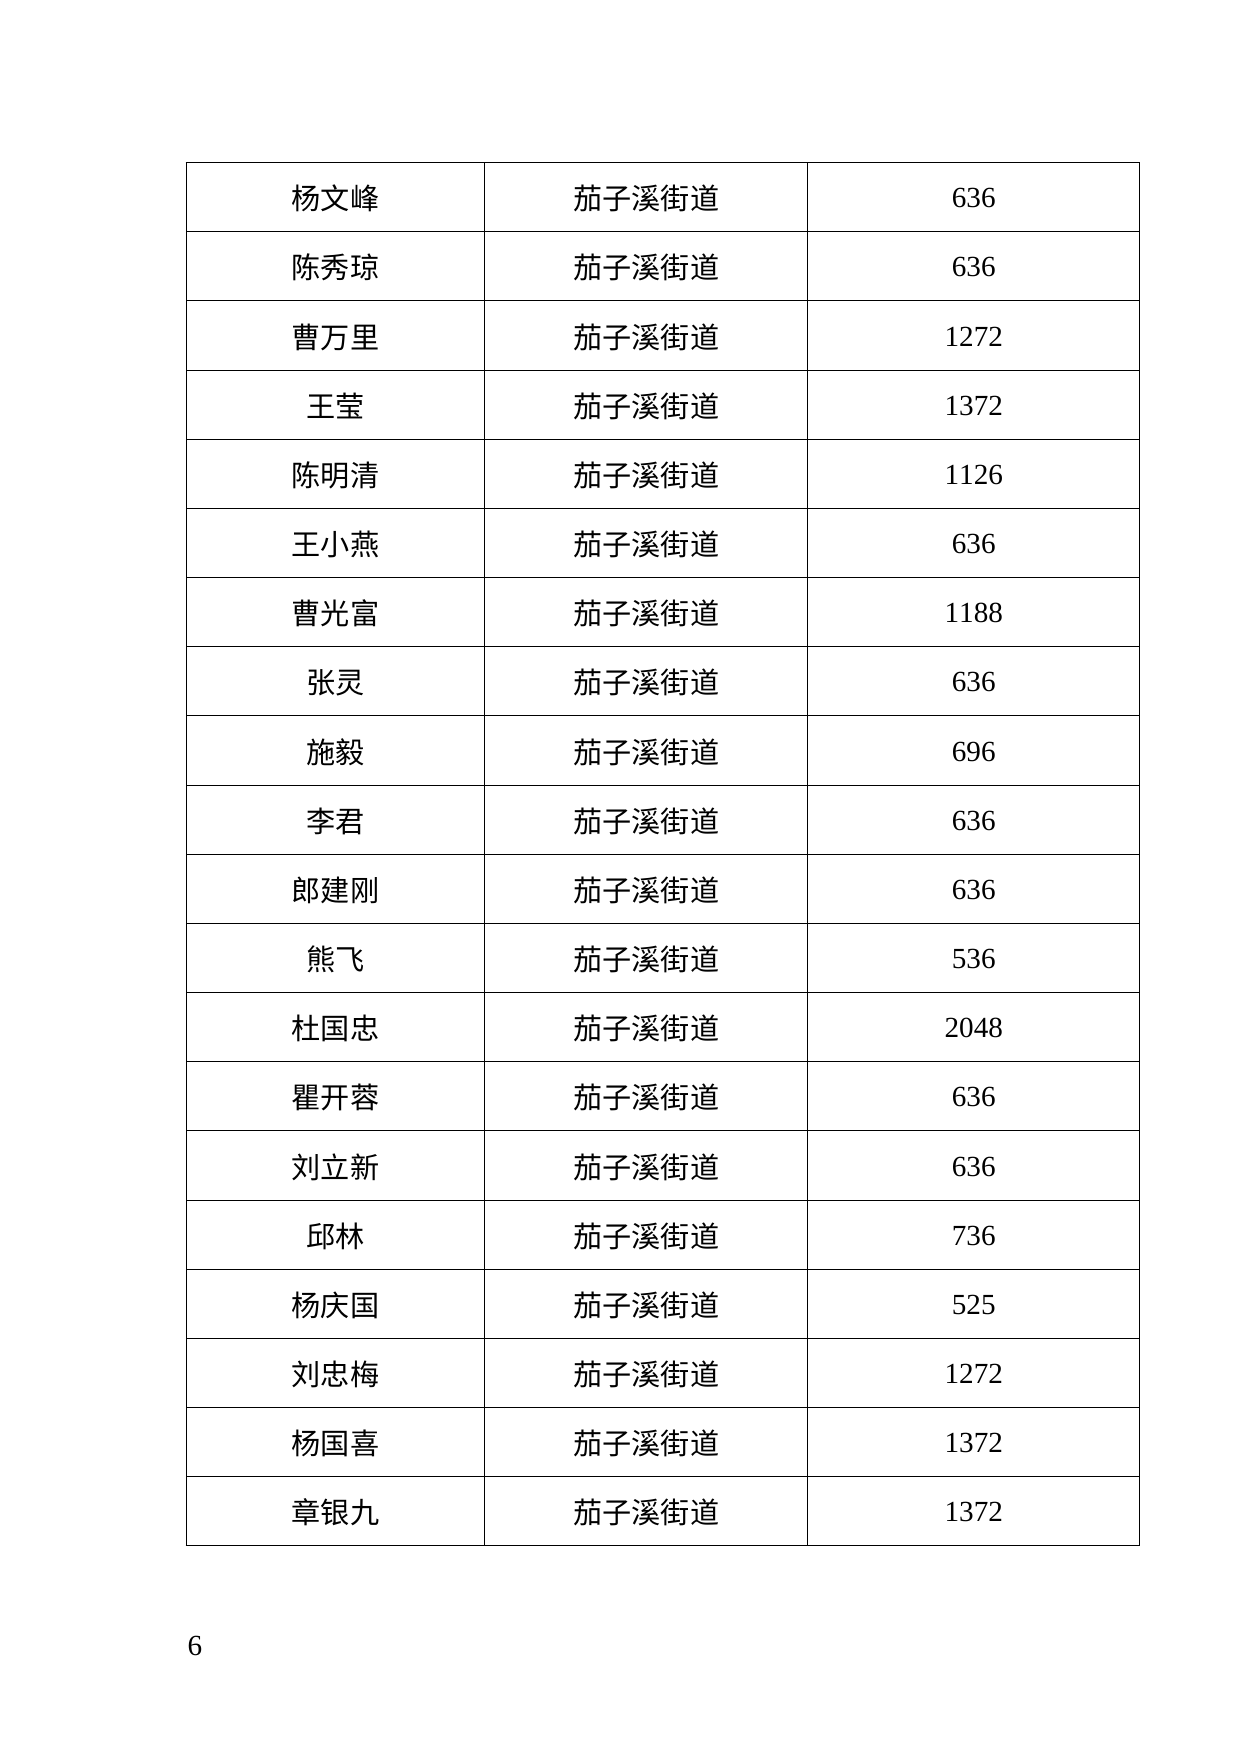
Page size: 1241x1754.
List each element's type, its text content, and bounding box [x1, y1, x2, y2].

table_cell 736 [808, 1201, 1139, 1269]
table_cell 陈明清 [187, 440, 484, 508]
table_cell 636 [808, 855, 1139, 923]
table_cell 茄子溪街道 [485, 509, 807, 577]
table_cell 陈秀琼 [187, 232, 484, 300]
table_cell 茄子溪街道 [485, 993, 807, 1061]
table_cell 邱林 [187, 1201, 484, 1269]
table_cell 1372 [808, 1477, 1139, 1545]
table_cell 1372 [808, 371, 1139, 439]
table_cell 茄子溪街道 [485, 1062, 807, 1130]
table_cell 1188 [808, 578, 1139, 646]
table_cell 茄子溪街道 [485, 371, 807, 439]
table_cell 茄子溪街道 [485, 301, 807, 369]
table_cell 曹万里 [187, 301, 484, 369]
table_cell 茄子溪街道 [485, 924, 807, 992]
table_cell 瞿开蓉 [187, 1062, 484, 1130]
table_cell 茄子溪街道 [485, 647, 807, 715]
table_cell 茄子溪街道 [485, 1131, 807, 1199]
table_cell 茄子溪街道 [485, 716, 807, 784]
table_cell 茄子溪街道 [485, 1270, 807, 1338]
table_cell 杨庆国 [187, 1270, 484, 1338]
table_cell 536 [808, 924, 1139, 992]
table_cell 刘忠梅 [187, 1339, 484, 1407]
table_cell 张灵 [187, 647, 484, 715]
table_cell 636 [808, 163, 1139, 231]
table_cell 施毅 [187, 716, 484, 784]
table_cell 茄子溪街道 [485, 440, 807, 508]
table_cell 636 [808, 232, 1139, 300]
table_cell 1272 [808, 1339, 1139, 1407]
table_cell 曹光富 [187, 578, 484, 646]
table_cell 茄子溪街道 [485, 786, 807, 854]
table_cell 696 [808, 716, 1139, 784]
table_cell 1272 [808, 301, 1139, 369]
table_cell 刘立新 [187, 1131, 484, 1199]
table_cell 熊飞 [187, 924, 484, 992]
table_cell 636 [808, 1062, 1139, 1130]
table_cell 章银九 [187, 1477, 484, 1545]
table_cell 茄子溪街道 [485, 163, 807, 231]
table_cell 525 [808, 1270, 1139, 1338]
table_cell 2048 [808, 993, 1139, 1061]
table_cell 636 [808, 786, 1139, 854]
table_cell 茄子溪街道 [485, 578, 807, 646]
table_cell 李君 [187, 786, 484, 854]
table_cell 636 [808, 1131, 1139, 1199]
table_cell 郎建刚 [187, 855, 484, 923]
table_cell 杨国喜 [187, 1408, 484, 1476]
table_cell 1126 [808, 440, 1139, 508]
table_cell 茄子溪街道 [485, 1477, 807, 1545]
table_cell 王莹 [187, 371, 484, 439]
table_cell 茄子溪街道 [485, 855, 807, 923]
table_cell 636 [808, 509, 1139, 577]
table_cell 636 [808, 647, 1139, 715]
table_cell 王小燕 [187, 509, 484, 577]
table_cell 茄子溪街道 [485, 1201, 807, 1269]
table_cell 茄子溪街道 [485, 1408, 807, 1476]
table_cell 茄子溪街道 [485, 1339, 807, 1407]
table_cell 杜国忠 [187, 993, 484, 1061]
table_cell 杨文峰 [187, 163, 484, 231]
table_cell 茄子溪街道 [485, 232, 807, 300]
table_cell 1372 [808, 1408, 1139, 1476]
